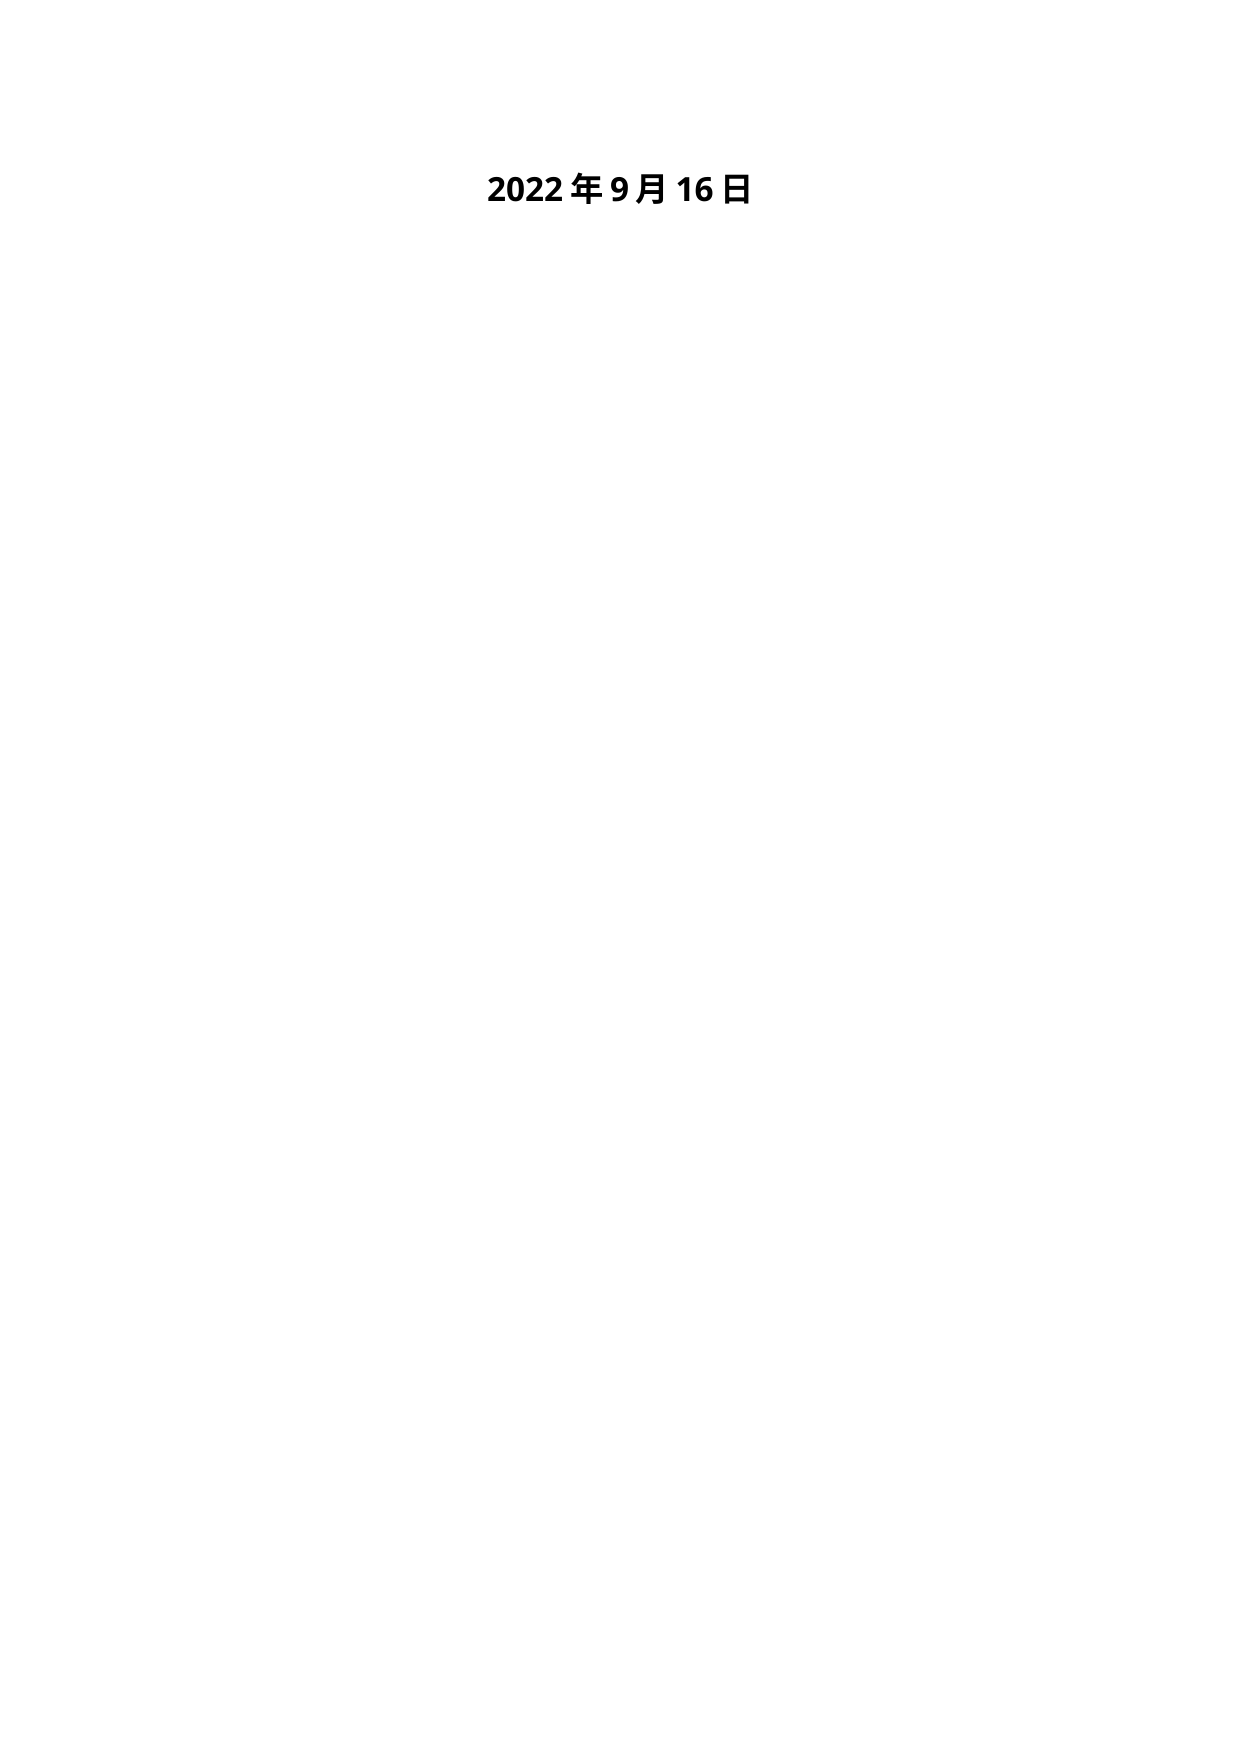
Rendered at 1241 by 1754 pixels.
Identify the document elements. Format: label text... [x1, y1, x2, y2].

text 2022年9月16日 [150, 166, 1090, 211]
